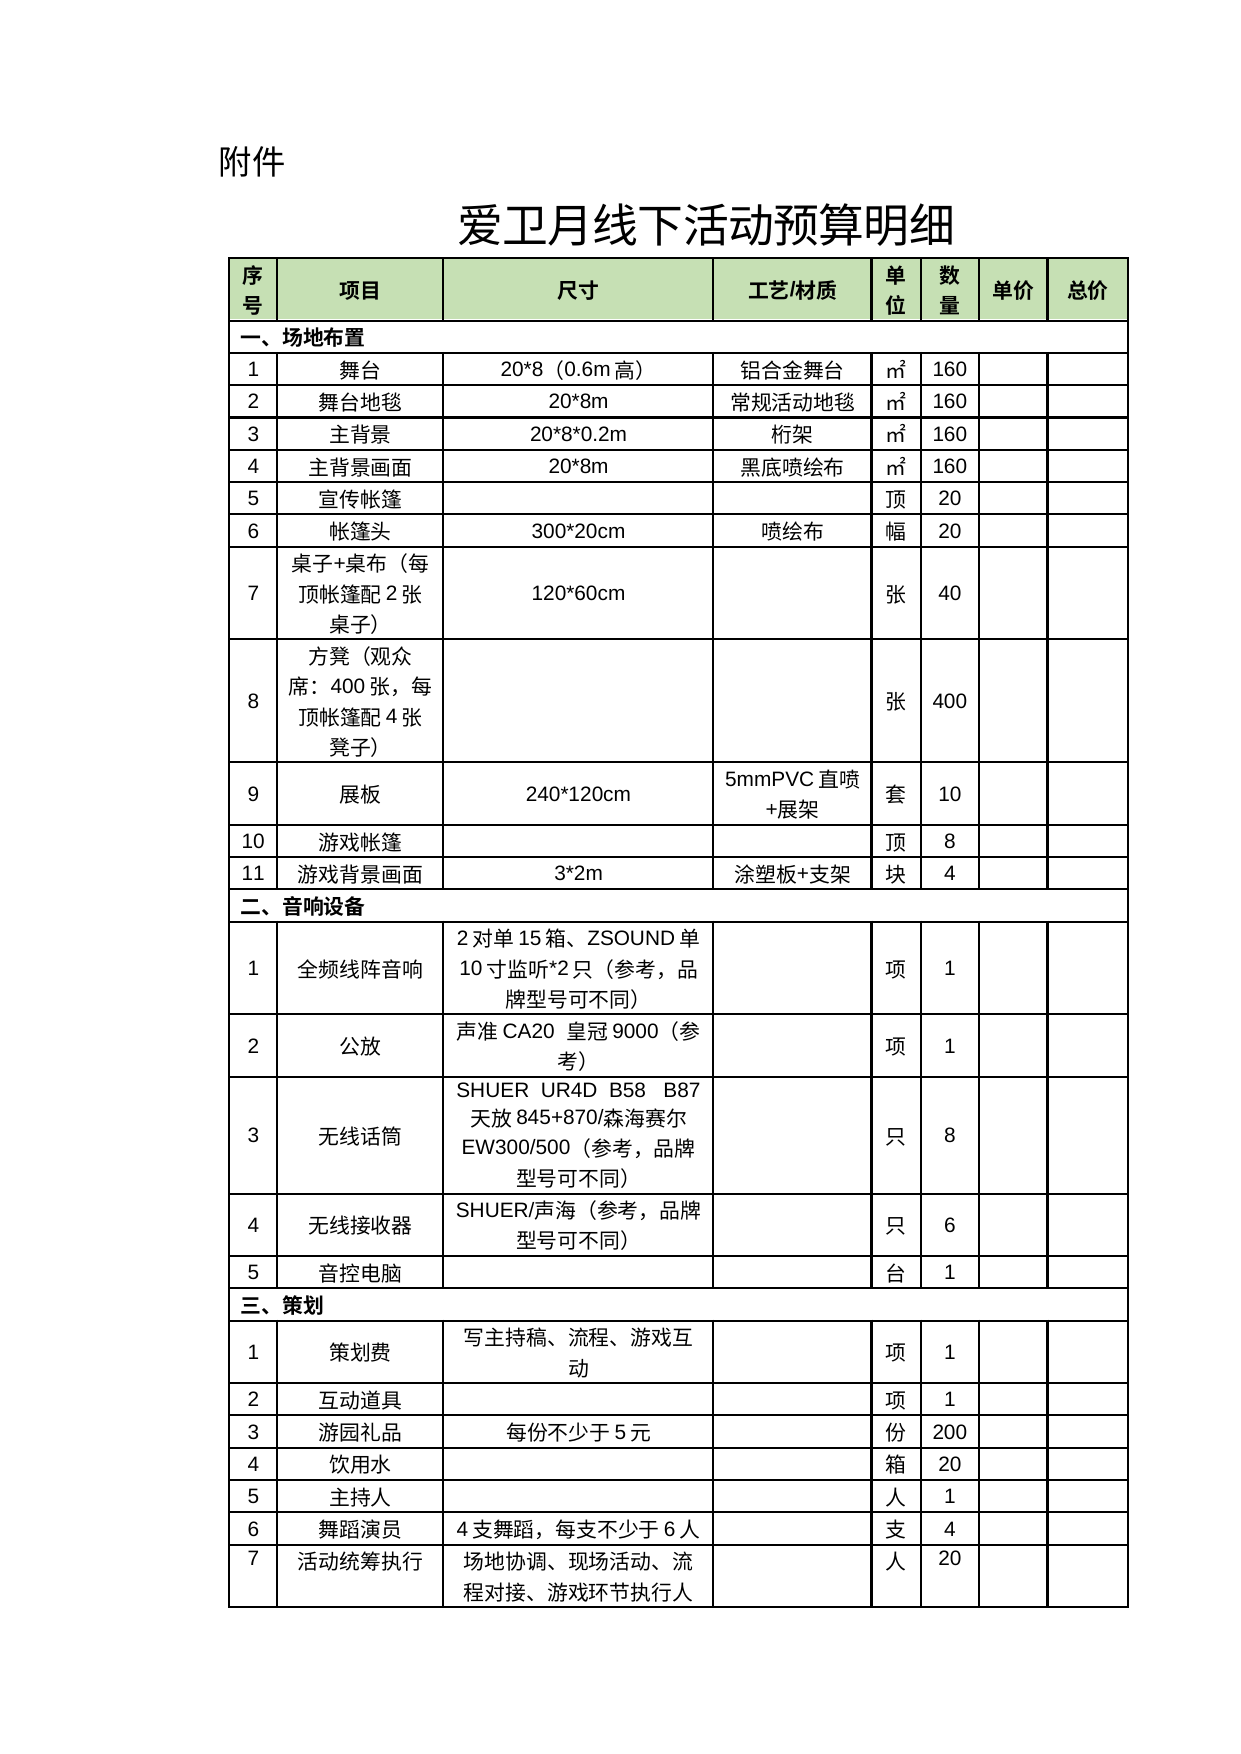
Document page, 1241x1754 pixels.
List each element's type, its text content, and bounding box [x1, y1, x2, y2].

table_cell 20 [922, 483, 978, 513]
table_cell 8 [922, 1078, 978, 1192]
table_cell 9 [230, 763, 276, 824]
table_cell 1 [230, 1322, 276, 1382]
table_cell 7 [230, 548, 276, 638]
table_cell ㎡ [873, 451, 920, 481]
table_cell 只 [873, 1195, 920, 1255]
table_cell [980, 1449, 1046, 1479]
table_cell [714, 483, 870, 513]
table_cell ㎡ [873, 419, 920, 449]
table_cell 铝合金舞台 [714, 354, 870, 384]
table_cell 10 [922, 763, 978, 824]
table_cell [980, 923, 1046, 1013]
table_cell SHUER UR4D B58 B87 天放845+870/森海赛尔EW300/500（参考，品牌型号可不同） [444, 1078, 712, 1192]
table_cell [1049, 1078, 1127, 1192]
table_cell 桌子+桌布（每顶帐篷配2张桌子） [278, 548, 442, 638]
table_cell 2 [230, 1015, 276, 1076]
table_cell [1049, 763, 1127, 824]
table_cell 支 [873, 1513, 920, 1543]
table_cell 4 [922, 858, 978, 888]
table_cell [714, 1322, 870, 1382]
table_cell 1 [230, 923, 276, 1013]
table_cell 无线接收器 [278, 1195, 442, 1255]
table_cell [980, 386, 1046, 416]
table_cell 8 [922, 826, 978, 856]
table_cell 二、音响设备 [230, 890, 1127, 921]
table_cell [714, 826, 870, 856]
table_cell 6 [230, 1513, 276, 1543]
table_cell [714, 1078, 870, 1192]
table_cell [714, 1449, 870, 1479]
table_header 序号 [230, 259, 276, 319]
table_header 工艺/材质 [714, 259, 870, 319]
table_cell 3*2m [444, 858, 712, 888]
table_cell 3 [230, 419, 276, 449]
table_cell [714, 923, 870, 1013]
table_cell 项 [873, 923, 920, 1013]
table_cell [1049, 1195, 1127, 1255]
table_cell 20*8（0.6m高） [444, 354, 712, 384]
table_cell 方凳（观众席：400张，每顶帐篷配4张凳子） [278, 640, 442, 761]
table_cell [714, 1257, 870, 1287]
table_cell 11 [230, 858, 276, 888]
table_cell 张 [873, 640, 920, 761]
table_cell [444, 1481, 712, 1511]
table_cell [714, 1481, 870, 1511]
table_cell [980, 1546, 1046, 1606]
table_cell [714, 1195, 870, 1255]
table_cell 2 [230, 1384, 276, 1414]
table_cell 5 [230, 1257, 276, 1287]
table_cell 舞台地毯 [278, 386, 442, 416]
table_cell 4 [230, 1449, 276, 1479]
table_cell [714, 1416, 870, 1447]
table_cell [980, 763, 1046, 824]
table_cell 顶 [873, 826, 920, 856]
table_header 数量 [922, 259, 978, 319]
table_cell 20 [922, 515, 978, 546]
table_cell 舞蹈演员 [278, 1513, 442, 1543]
table_header 单位 [873, 259, 920, 319]
table_cell 桁架 [714, 419, 870, 449]
table_cell 项 [873, 1322, 920, 1382]
table_cell 箱 [873, 1449, 920, 1479]
table_cell 互动道具 [278, 1384, 442, 1414]
table_cell 人 [873, 1481, 920, 1511]
table_cell SHUER/声海（参考，品牌型号可不同） [444, 1195, 712, 1255]
table_cell ㎡ [873, 386, 920, 416]
table_cell 游戏背景画面 [278, 858, 442, 888]
table_cell [1049, 354, 1127, 384]
table_cell [980, 640, 1046, 761]
table_cell [1049, 1322, 1127, 1382]
table_cell [1049, 1546, 1127, 1606]
table_cell 40 [922, 548, 978, 638]
table_cell 1 [922, 1015, 978, 1076]
table_cell 主背景 [278, 419, 442, 449]
table_cell 顶 [873, 483, 920, 513]
table_cell 饮用水 [278, 1449, 442, 1479]
table_cell [980, 354, 1046, 384]
table_cell [714, 1513, 870, 1543]
table_cell 活动统筹执行 [278, 1546, 442, 1606]
table_cell [1049, 1481, 1127, 1511]
table_cell 5 [230, 483, 276, 513]
table_cell 每份不少于5元 [444, 1416, 712, 1447]
table_cell 5 [230, 1481, 276, 1511]
table_cell ㎡ [873, 354, 920, 384]
table_cell 主持人 [278, 1481, 442, 1511]
table_cell [714, 548, 870, 638]
table_cell [980, 483, 1046, 513]
table_cell 160 [922, 451, 978, 481]
table_cell 一、场地布置 [230, 322, 1127, 352]
table_cell [980, 826, 1046, 856]
table_cell 1 [230, 354, 276, 384]
table_header 总价 [1049, 259, 1127, 319]
table_cell 3 [230, 1416, 276, 1447]
table_cell 宣传帐篷 [278, 483, 442, 513]
table_cell [980, 1015, 1046, 1076]
table_cell 帐篷头 [278, 515, 442, 546]
table_cell 200 [922, 1416, 978, 1447]
table_cell 台 [873, 1257, 920, 1287]
table_header 项目 [278, 259, 442, 319]
table_cell 20*8*0.2m [444, 419, 712, 449]
table_cell 声准CA20 皇冠9000（参考） [444, 1015, 712, 1076]
table_cell 300*20cm [444, 515, 712, 546]
table_cell [1049, 1257, 1127, 1287]
table_cell 份 [873, 1416, 920, 1447]
table_cell [1049, 515, 1127, 546]
table_cell [980, 1257, 1046, 1287]
table_cell 策划费 [278, 1322, 442, 1382]
table_cell 喷绘布 [714, 515, 870, 546]
table_cell [444, 1384, 712, 1414]
table_cell 20*8m [444, 451, 712, 481]
table_cell [444, 483, 712, 513]
table_cell 20 [922, 1546, 978, 1606]
table_cell [1049, 1449, 1127, 1479]
table_cell [1049, 923, 1127, 1013]
table_cell 5mmPVC直喷+展架 [714, 763, 870, 824]
table_cell [980, 1322, 1046, 1382]
table_cell 2对单15箱、ZSOUND单10寸监听*2只（参考，品牌型号可不同） [444, 923, 712, 1013]
table_cell 240*120cm [444, 763, 712, 824]
table_cell [1049, 419, 1127, 449]
table_cell [1049, 483, 1127, 513]
table_cell 4 [922, 1513, 978, 1543]
table_cell 1 [922, 1384, 978, 1414]
table_cell 张 [873, 548, 920, 638]
table_cell 2 [230, 386, 276, 416]
table_cell 400 [922, 640, 978, 761]
table_cell 4 [230, 451, 276, 481]
table_cell 场地协调、现场活动、流程对接、游戏环节执行人员、保洁、保安 [444, 1546, 712, 1606]
table_cell 项 [873, 1015, 920, 1076]
table_cell 主背景画面 [278, 451, 442, 481]
table_cell [980, 1078, 1046, 1192]
table_cell [980, 548, 1046, 638]
table_cell 6 [230, 515, 276, 546]
table_header 尺寸 [444, 259, 712, 319]
table_cell [1049, 640, 1127, 761]
table_cell 全频线阵音响 [278, 923, 442, 1013]
table_cell [444, 826, 712, 856]
table_cell 7 [230, 1546, 276, 1606]
table_cell 幅 [873, 515, 920, 546]
table_cell 套 [873, 763, 920, 824]
table_cell [980, 1416, 1046, 1447]
table_cell 三、策划 [230, 1289, 1127, 1319]
table_cell 3 [230, 1078, 276, 1192]
table_cell 舞台 [278, 354, 442, 384]
table_cell 涂塑板+支架 [714, 858, 870, 888]
table_cell [980, 451, 1046, 481]
table_cell [444, 1449, 712, 1479]
table_cell 1 [922, 1322, 978, 1382]
table_cell 4 [230, 1195, 276, 1255]
table_cell 10 [230, 826, 276, 856]
table_cell 4支舞蹈，每支不少于6人 [444, 1513, 712, 1543]
table_cell 音控电脑 [278, 1257, 442, 1287]
table_cell 6 [922, 1195, 978, 1255]
table_cell 游园礼品 [278, 1416, 442, 1447]
table_cell 1 [922, 1257, 978, 1287]
text 附件 [218, 136, 1104, 184]
table_cell 只 [873, 1078, 920, 1192]
table_cell 120*60cm [444, 548, 712, 638]
table_cell 黑底喷绘布 [714, 451, 870, 481]
table_cell [714, 1546, 870, 1606]
table_cell [980, 1195, 1046, 1255]
table_cell 20*8m [444, 386, 712, 416]
table_cell 公放 [278, 1015, 442, 1076]
table_cell [714, 640, 870, 761]
table_cell [714, 1384, 870, 1414]
table_cell [980, 858, 1046, 888]
table_cell [1049, 1384, 1127, 1414]
table_cell 游戏帐篷 [278, 826, 442, 856]
table_cell [1049, 451, 1127, 481]
table_cell 1 [922, 1481, 978, 1511]
table_cell 无线话筒 [278, 1078, 442, 1192]
table_cell 160 [922, 354, 978, 384]
table_cell [444, 640, 712, 761]
table_cell [1049, 386, 1127, 416]
table_cell [1049, 1015, 1127, 1076]
table_cell [980, 1384, 1046, 1414]
table_cell 160 [922, 386, 978, 416]
table_cell [980, 1513, 1046, 1543]
table_cell [1049, 858, 1127, 888]
table_cell [1049, 548, 1127, 638]
table_cell 人 [873, 1546, 920, 1606]
table_cell [444, 1257, 712, 1287]
table_cell [714, 1015, 870, 1076]
table_cell 块 [873, 858, 920, 888]
table_cell 写主持稿、流程、游戏互动 [444, 1322, 712, 1382]
table_cell [980, 419, 1046, 449]
table_cell 20 [922, 1449, 978, 1479]
table_cell [1049, 826, 1127, 856]
table_header 单价 [980, 259, 1046, 319]
table_cell 1 [922, 923, 978, 1013]
table_cell [1049, 1416, 1127, 1447]
table_cell 常规活动地毯 [714, 386, 870, 416]
table_cell [980, 1481, 1046, 1511]
table_cell 8 [230, 640, 276, 761]
table_cell [980, 515, 1046, 546]
table_cell 160 [922, 419, 978, 449]
table_cell [1049, 1513, 1127, 1543]
text 爱卫月线下活动预算明细 [218, 184, 1104, 257]
table_cell 展板 [278, 763, 442, 824]
table_cell 项 [873, 1384, 920, 1414]
